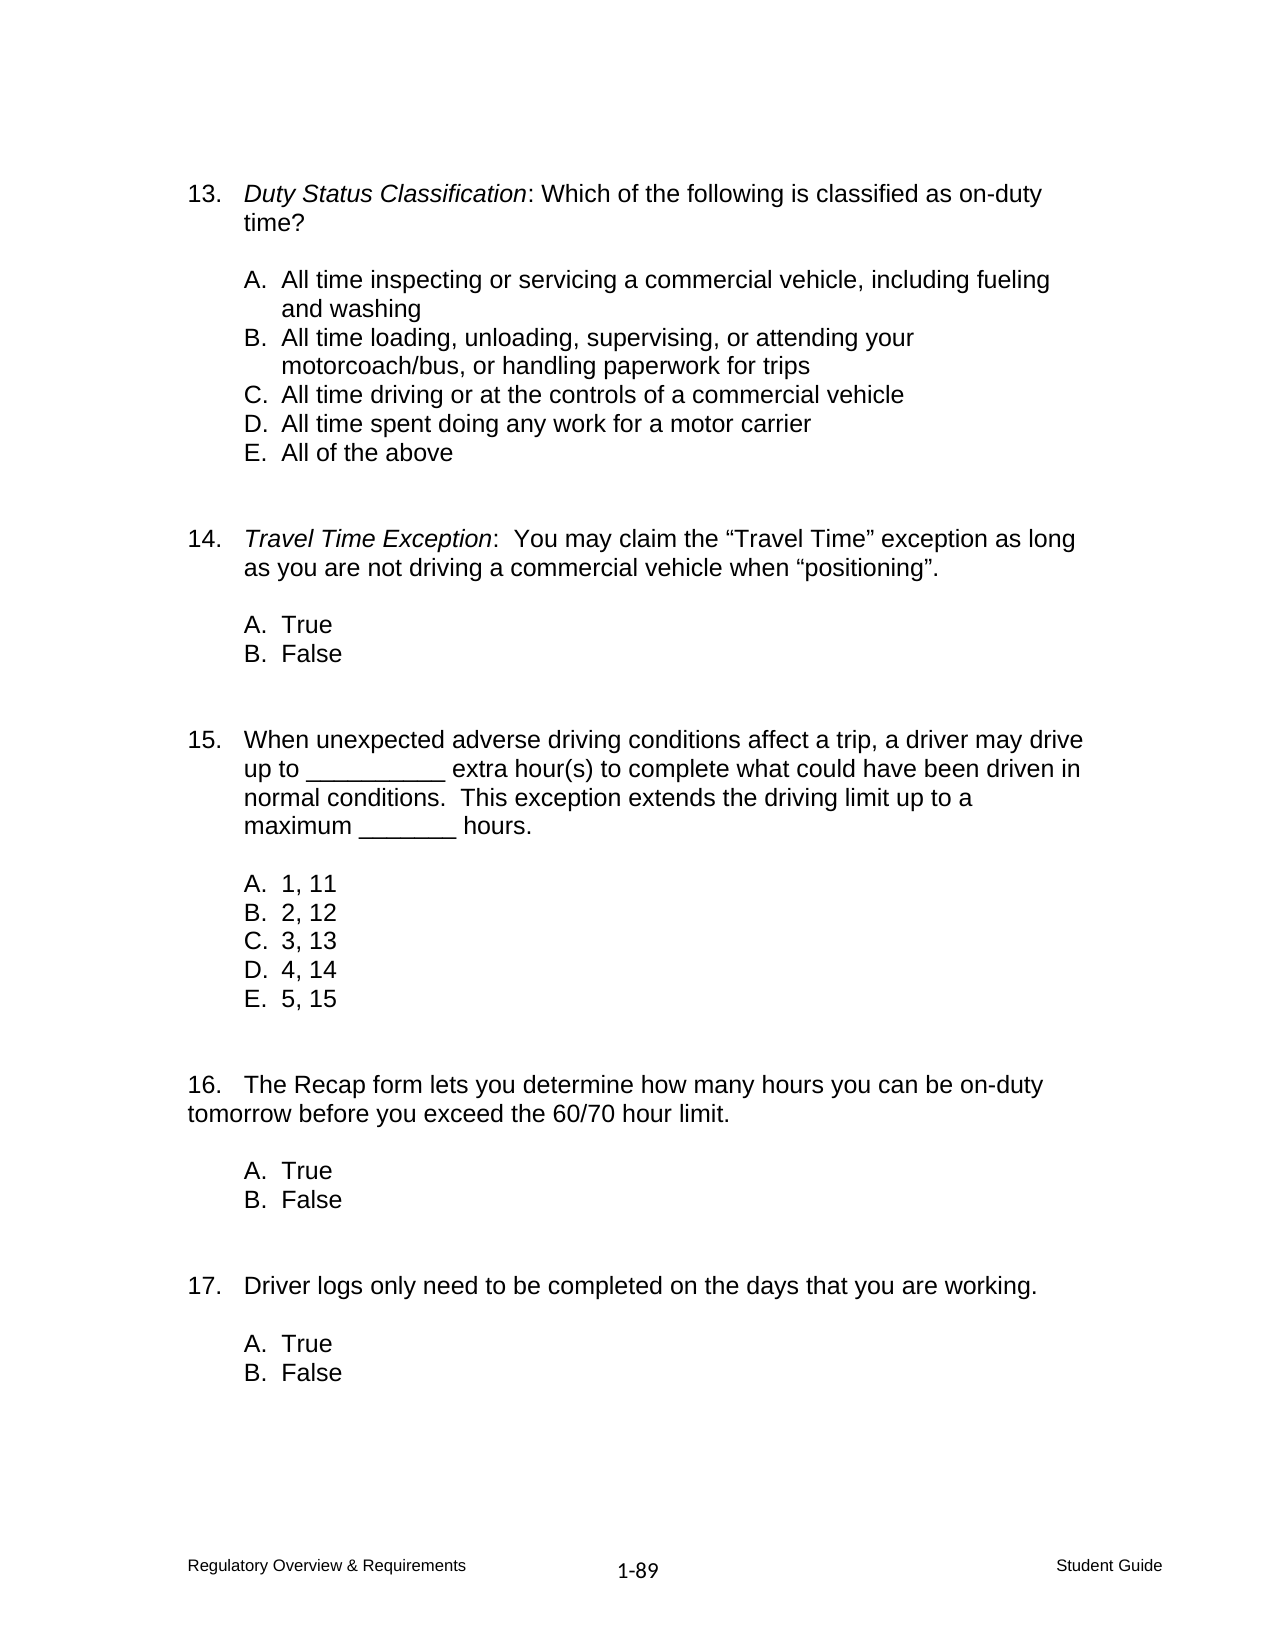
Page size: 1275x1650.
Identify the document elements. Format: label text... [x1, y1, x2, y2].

list All time spent doing any work for a motor carrier [244, 409, 1087, 437]
list When unexpected adverse driving conditions affect a trip, a driver may drive up to __________ extra hour(s) to complete what could have been driven in normal conditions. This exception extends the driving limit up to a maximum _______ hours. [187, 725, 1087, 840]
list True [244, 610, 1087, 639]
list All time inspecting or servicing a commercial vehicle, including fueling and washing [244, 265, 1087, 322]
list All of the above [244, 437, 1087, 466]
list False [244, 639, 1087, 667]
list 1, 11 [244, 869, 1087, 897]
list 2, 12 [244, 897, 1087, 926]
list True [244, 1329, 1087, 1357]
list 5, 15 [244, 984, 1087, 1012]
list Travel Time Exception: You may claim the “Travel Time” exception as long as you are not driving a commercial vehicle when “positioning”. [187, 524, 1087, 581]
list True [244, 1156, 1087, 1185]
list The Recap form lets you determine how many hours you can be on-duty tomorrow before you exceed the 60/70 hour limit. [187, 1070, 1087, 1127]
list 3, 13 [244, 926, 1087, 955]
list 4, 14 [244, 955, 1087, 984]
list Duty Status Classification: Which of the following is classified as on-duty time? [187, 179, 1087, 236]
list Driver logs only need to be completed on the days that you are working. [187, 1271, 1087, 1300]
list All time loading, unloading, supervising, or attending your motorcoach/bus, or handling paperwork for trips [244, 322, 1087, 380]
list False [244, 1357, 1087, 1386]
list False [244, 1185, 1087, 1214]
list All time driving or at the controls of a commercial vehicle [244, 380, 1087, 409]
